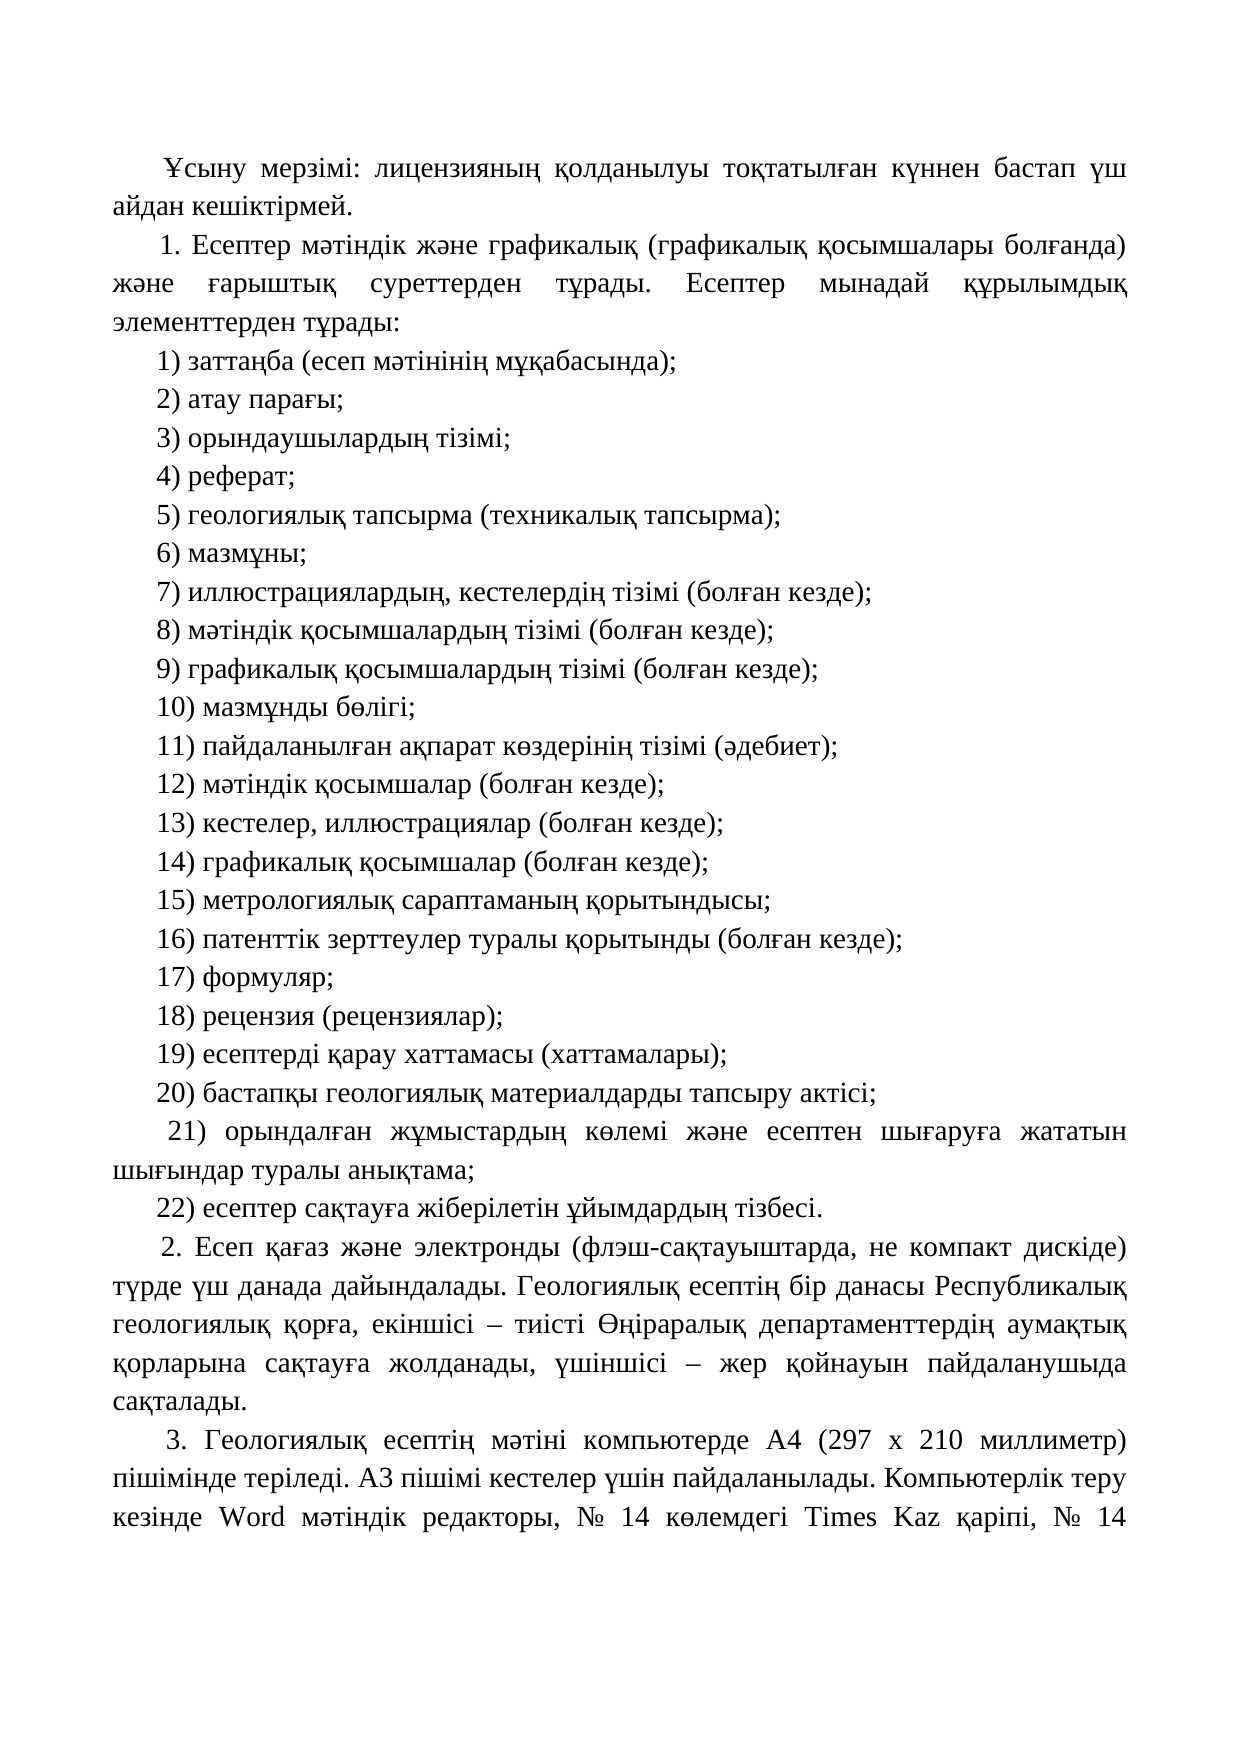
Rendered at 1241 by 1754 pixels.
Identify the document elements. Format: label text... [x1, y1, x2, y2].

text 7) иллюстрациялардың, кестелердің тізімі (болған кезде); [112, 574, 1128, 607]
text 19) есептерді қарау хаттамасы (хаттамалары); [112, 1036, 1128, 1070]
text 14) графикалық қосымшалар (болған кезде); [112, 844, 1128, 877]
text 17) формуляр; [112, 959, 1128, 993]
text 18) рецензия (рецензиялар); [112, 998, 1128, 1031]
text 15) метрологиялық сараптаманың қорытындысы; [112, 882, 1128, 916]
text 21) орындалған жұмыстардың көлемі және есептен шығаруға жататын шығындар туралы анықтама; [112, 1113, 1128, 1186]
text 8) мәтіндік қосымшалардың тізімі (болған кезде); [112, 612, 1128, 646]
text 16) патенттік зерттеулер туралы қорытынды (болған кезде); [112, 921, 1128, 954]
text 10) мазмұнды бөлігі; [112, 689, 1128, 723]
text 20) бастапқы геологиялық материалдарды тапсыру актісі; [112, 1075, 1128, 1108]
text 2) атау парағы; [112, 381, 1128, 415]
text 4) реферат; [112, 458, 1128, 492]
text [112, 1422, 1128, 1532]
text 6) мазмұны; [112, 535, 1128, 569]
text 1) заттаңба (есеп мәтінінің мұқабасында); [112, 343, 1128, 376]
text 1. Есептер мәтіндік және графикалық (графикалық қосымшалары болғанда) және ғарыштық суреттерден тұрады. Есептер мынадай құрылымдық элементтерден тұрады: [112, 227, 1128, 338]
text 2. Есеп қағаз және электронды (флэш-сақтауыштарда, не компакт дискіде) түрде үш данада дайындалады. Геологиялық есептің бір данасы Республикалық геологиялық қорға, екіншісі – тиісті Өңіраралық департаменттердің аумақтық қорларына сақтауға жолданады, үшіншісі – жер қойнауын пайдаланушыда сақталады. [112, 1229, 1128, 1417]
text 5) геологиялық тапсырма (техникалық тапсырма); [112, 497, 1128, 530]
text 12) мәтіндік қосымшалар (болған кезде); [112, 767, 1128, 800]
text 22) есептер сақтауға жіберілетін ұйымдардың тізбесі. [112, 1191, 1128, 1224]
text Ұсыну мерзімі: лицензияның қолданылуы тоқтатылған күннен бастап үш айдан кешіктірмей. [112, 150, 1128, 222]
text 9) графикалық қосымшалардың тізімі (болған кезде); [112, 651, 1128, 684]
text 13) кестелер, иллюстрациялар (болған кезде); [112, 805, 1128, 839]
text 3) орындаушылардың тізімі; [112, 420, 1128, 453]
text 11) пайдаланылған ақпарат көздерінің тізімі (әдебиет); [112, 728, 1128, 762]
